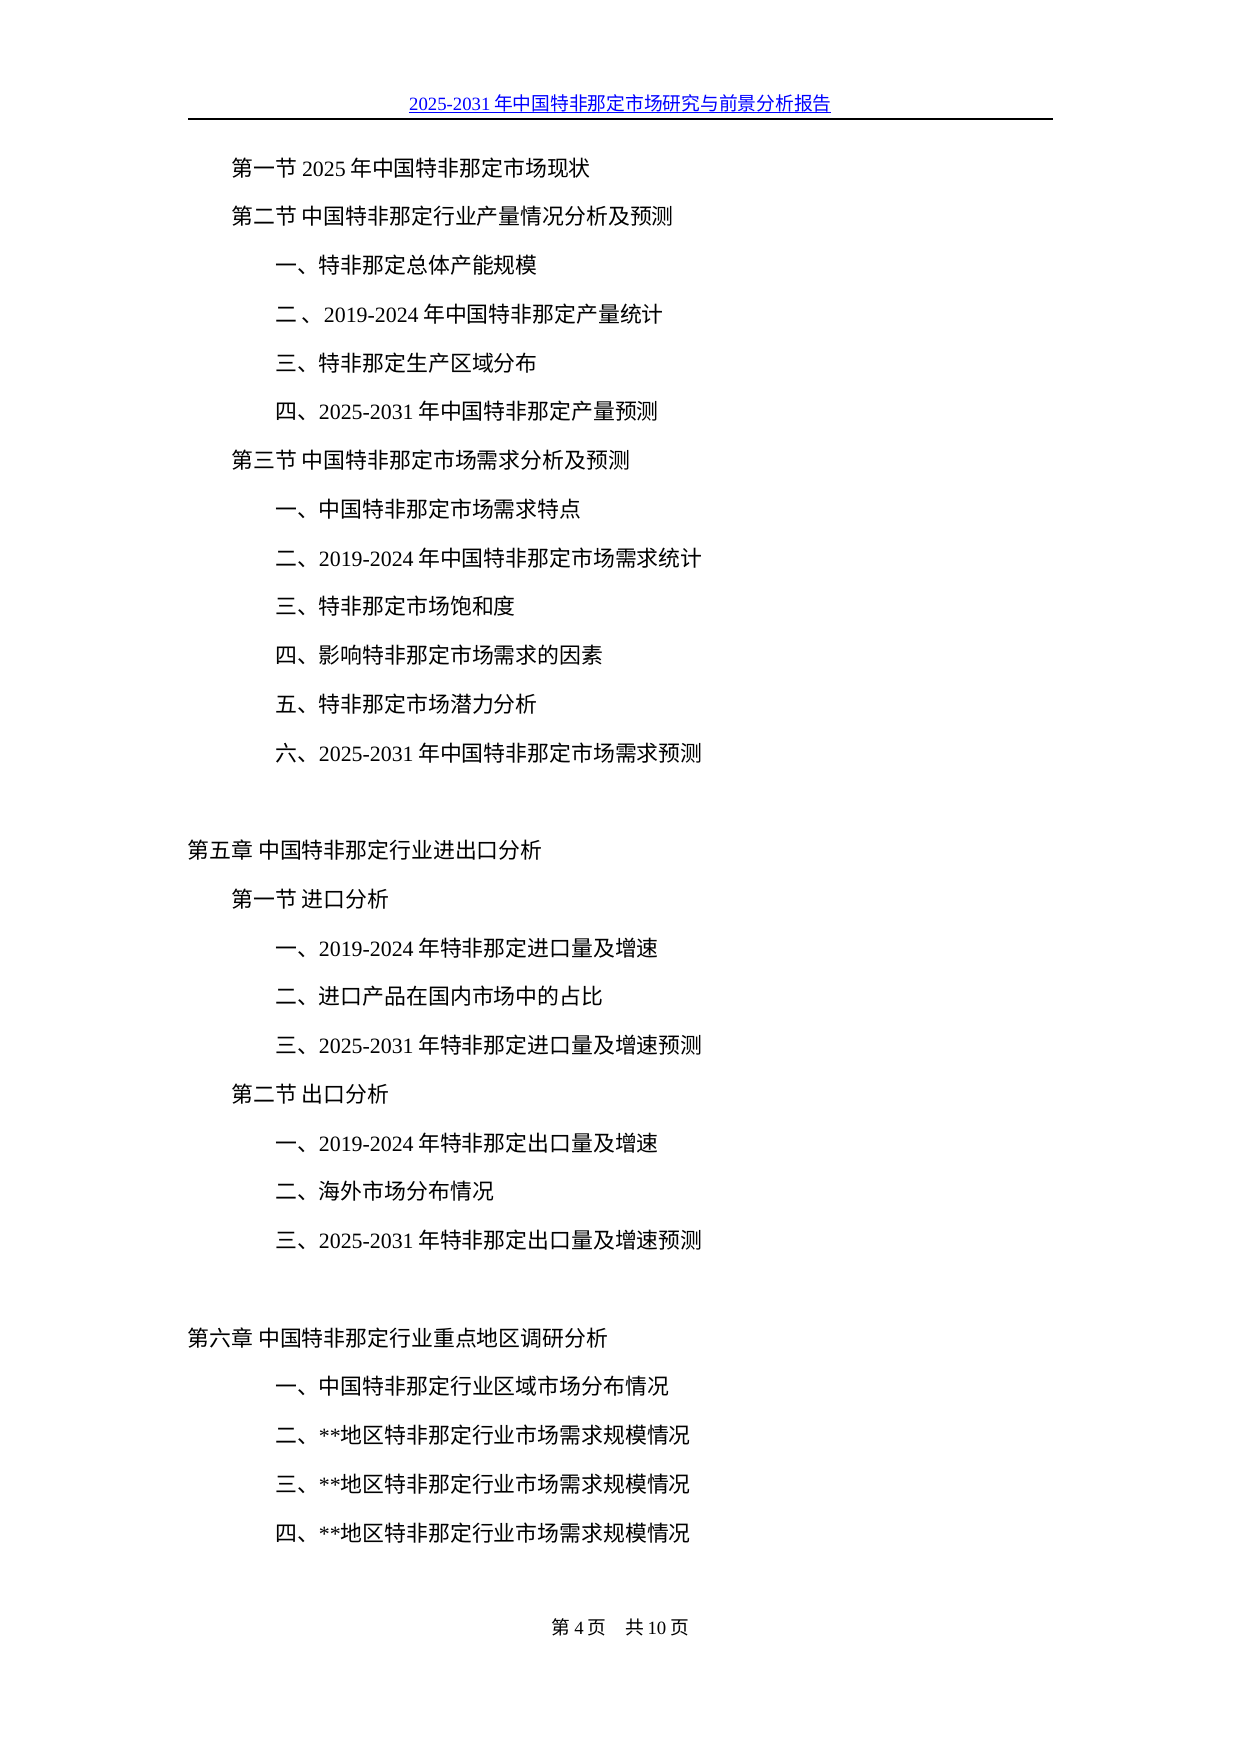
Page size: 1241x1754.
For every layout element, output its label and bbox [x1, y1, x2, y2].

text [187, 150, 1053, 1548]
